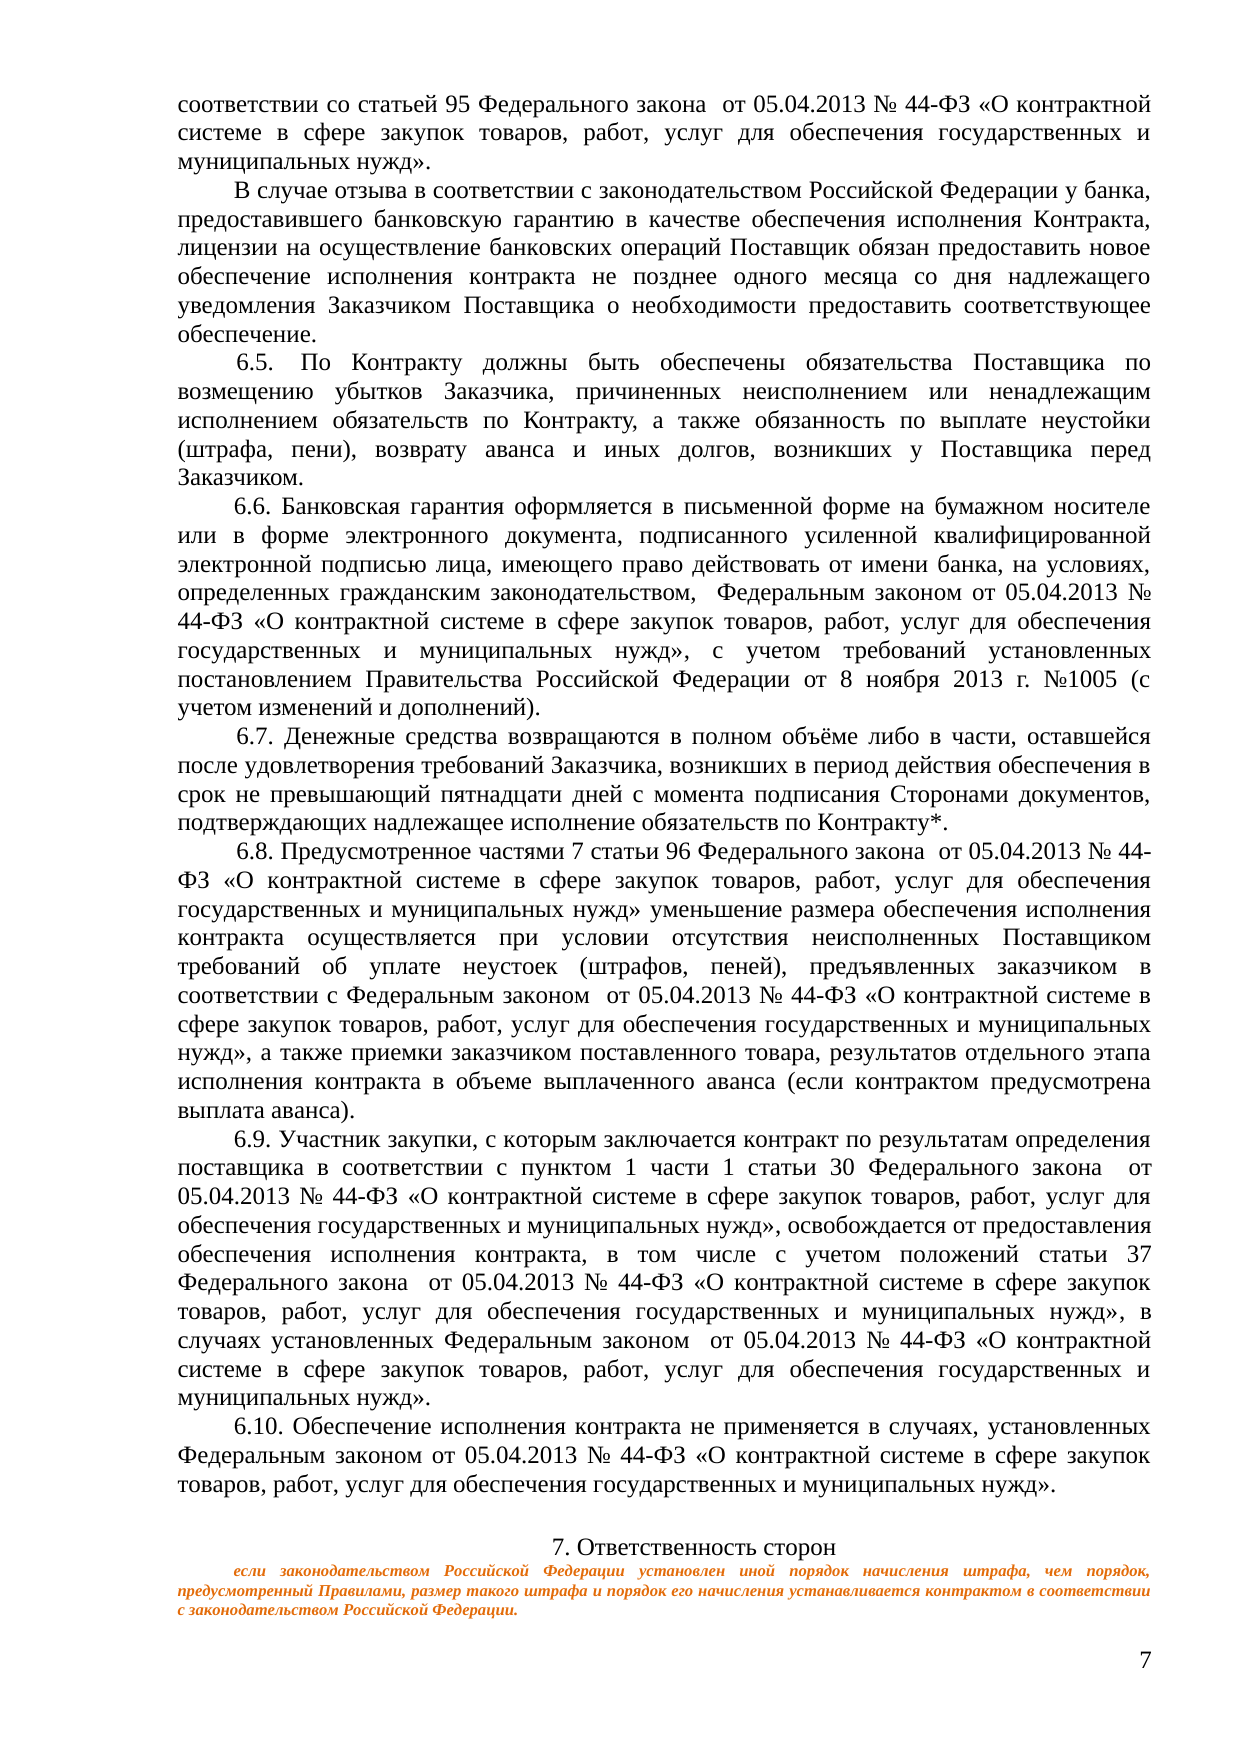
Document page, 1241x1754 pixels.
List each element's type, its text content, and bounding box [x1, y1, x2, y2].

text 6.9. Участник закупки, с которым заключается контракт по результатам определения поставщика в соответствии с пунктом 1 части 1 статьи 30 Федерального закона от 05.04.2013 № 44-ФЗ «О контрактной системе в сфере закупок товаров, работ, услуг для обеспечения государственных и муниципальных нужд», освобождается от предоставления обеспечения исполнения контракта, в том числе с учетом положений статьи 37 Федерального закона от 05.04.2013 № 44-ФЗ «О контрактной системе в сфере закупок товаров, работ, услуг для обеспечения государственных и муниципальных нужд», в случаях установленных Федеральным законом от 05.04.2013 № 44-ФЗ «О контрактной системе в сфере закупок товаров, работ, услуг для обеспечения государственных и муниципальных нужд». [177, 1124, 1152, 1411]
text 6.8. Предусмотренное частями 7 статьи 96 Федерального закона от 05.04.2013 № 44-ФЗ «О контрактной системе в сфере закупок товаров, работ, услуг для обеспечения государственных и муниципальных нужд» уменьшение размера обеспечения исполнения контракта осуществляется при условии отсутствия неисполненных Поставщиком требований об уплате неустоек (штрафов, пеней), предъявленных заказчиком в соответствии с Федеральным законом от 05.04.2013 № 44-ФЗ «О контрактной системе в сфере закупок товаров, работ, услуг для обеспечения государственных и муниципальных нужд», а также приемки заказчиком поставленного товара, результатов отдельного этапа исполнения контракта в объеме выплаченного аванса (если контрактом предусмотрена выплата аванса). [177, 836, 1152, 1124]
text 7. Ответственность сторон [177, 1532, 1152, 1561]
text 6.6. Банковская гарантия оформляется в письменной форме на бумажном носителе или в форме электронного документа, подписанного усиленной квалифицированной электронной подписью лица, имеющего право действовать от имени банка, на условиях, определенных гражданским законодательством, Федеральным законом от 05.04.2013 № 44-ФЗ «О контрактной системе в сфере закупок товаров, работ, услуг для обеспечения государственных и муниципальных нужд», с учетом требований установленных постановлением Правительства Российской Федерации от 8 ноября 2013 г. №1005 (с учетом изменений и дополнений). [177, 491, 1152, 721]
text 6.7. Денежные средства возвращаются в полном объёме либо в части, оставшейся после удовлетворения требований Заказчика, возникших в период действия обеспечения в срок не превышающий пятнадцати дней с момента подписания Сторонами документов, подтверждающих надлежащее исполнение обязательств по Контракту*. [177, 721, 1152, 836]
text если законодательством Российской Федерации установлен иной порядок начисления штрафа, чем порядок, предусмотренный Правилами, размер такого штрафа и порядок его начисления устанавливается контрактом в соответствии с законодательством Российской Федерации. [177, 1561, 1152, 1619]
text 6.5. По Контракту должны быть обеспечены обязательства Поставщика по возмещению убытков Заказчика, причиненных неисполнением или ненадлежащим исполнением обязательств по Контракту, а также обязанность по выплате неустойки (штрафа, пени), возврату аванса и иных долгов, возникших у Поставщика перед Заказчиком. [177, 347, 1152, 491]
text В случае отзыва в соответствии с законодательством Российской Федерации у банка, предоставившего банковскую гарантию в качестве обеспечения исполнения Контракта, лицензии на осуществление банковских операций Поставщик обязан предоставить новое обеспечение исполнения контракта не позднее одного месяца со дня надлежащего уведомления Заказчиком Поставщика о необходимости предоставить соответствующее обеспечение. [177, 175, 1152, 347]
text 6.10. Обеспечение исполнения контракта не применяется в случаях, установленных Федеральным законом от 05.04.2013 № 44-ФЗ «О контрактной системе в сфере закупок товаров, работ, услуг для обеспечения государственных и муниципальных нужд». [177, 1411, 1152, 1497]
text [177, 89, 1152, 175]
